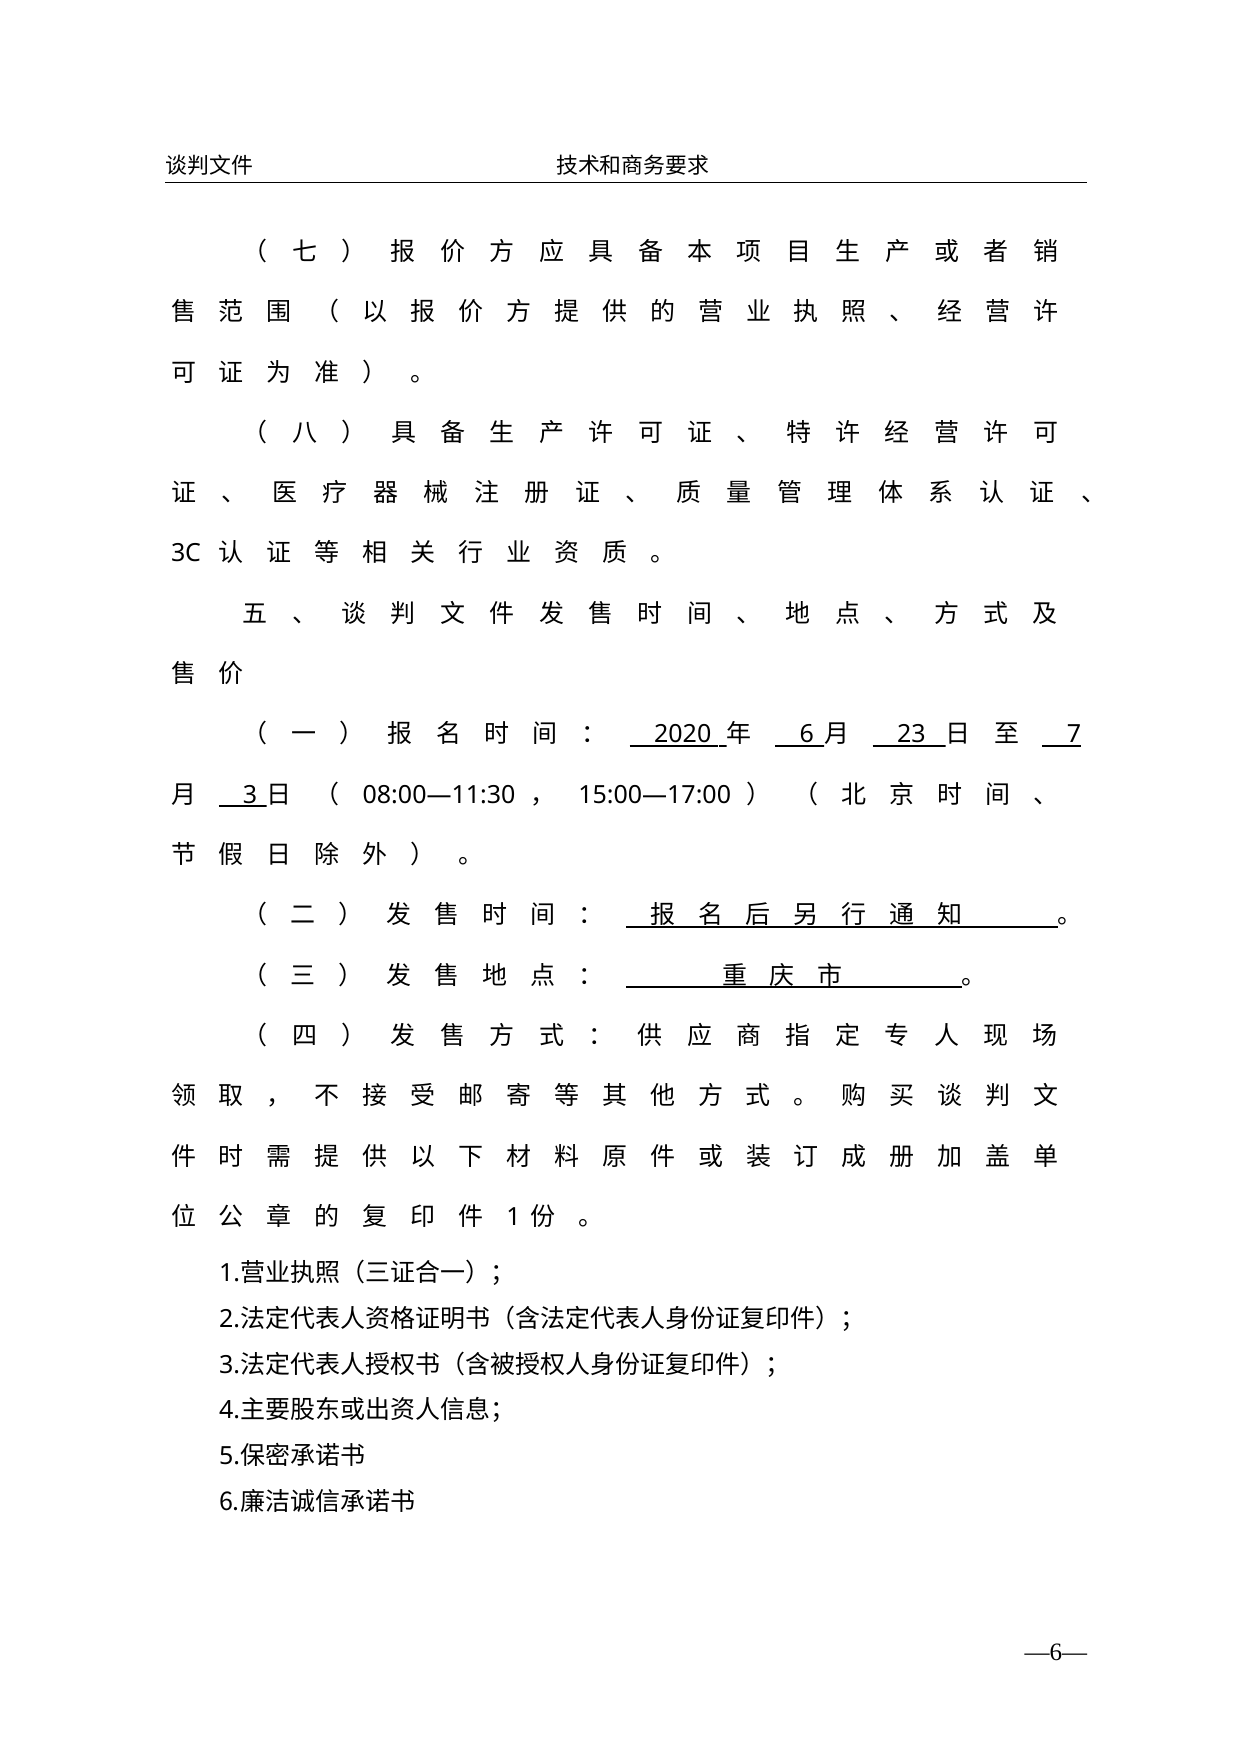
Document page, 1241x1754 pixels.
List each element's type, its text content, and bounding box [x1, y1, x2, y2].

text 4.主要股东或出资人信息； [171, 1382, 1081, 1428]
text 6.廉洁诚信承诺书 [171, 1474, 1081, 1520]
text 2.法定代表人资格证明书（含法定代表人身份证复印件）； [171, 1291, 1081, 1336]
text （四）发售方式：供应商指定专人现场领取，不接受邮寄等其他方式。购买谈判文件时需提供以下材料原件或装订成册加盖单位公章的复印件1份。 [171, 1003, 1081, 1245]
text 5.保密承诺书 [171, 1428, 1081, 1474]
text 1.营业执照（三证合一）； [171, 1245, 1081, 1291]
text 3.法定代表人授权书（含被授权人身份证复印件）； [171, 1336, 1081, 1382]
text （三）发售地点： 重庆市 。 [171, 943, 1081, 1003]
text （一）报名时间： 2020 年 6 月 23 日至 7 月 3 日（08:00—11:30，15:00—17:00）（北京时间、节假日除外）。 [171, 702, 1081, 883]
text 五、谈判文件发售时间、地点、方式及售价 [171, 581, 1081, 702]
text （七）报价方应具备本项目生产或者销售范围（以报价方提供的营业执照、经营许可证为准）。 [171, 219, 1081, 400]
text （二）发售时间： 报名后另行通知 。 [171, 883, 1081, 943]
text （八）具备生产许可证、特许经营许可证、医疗器械注册证、质量管理体系认证、3C认证等相关行业资质。 [171, 400, 1081, 581]
